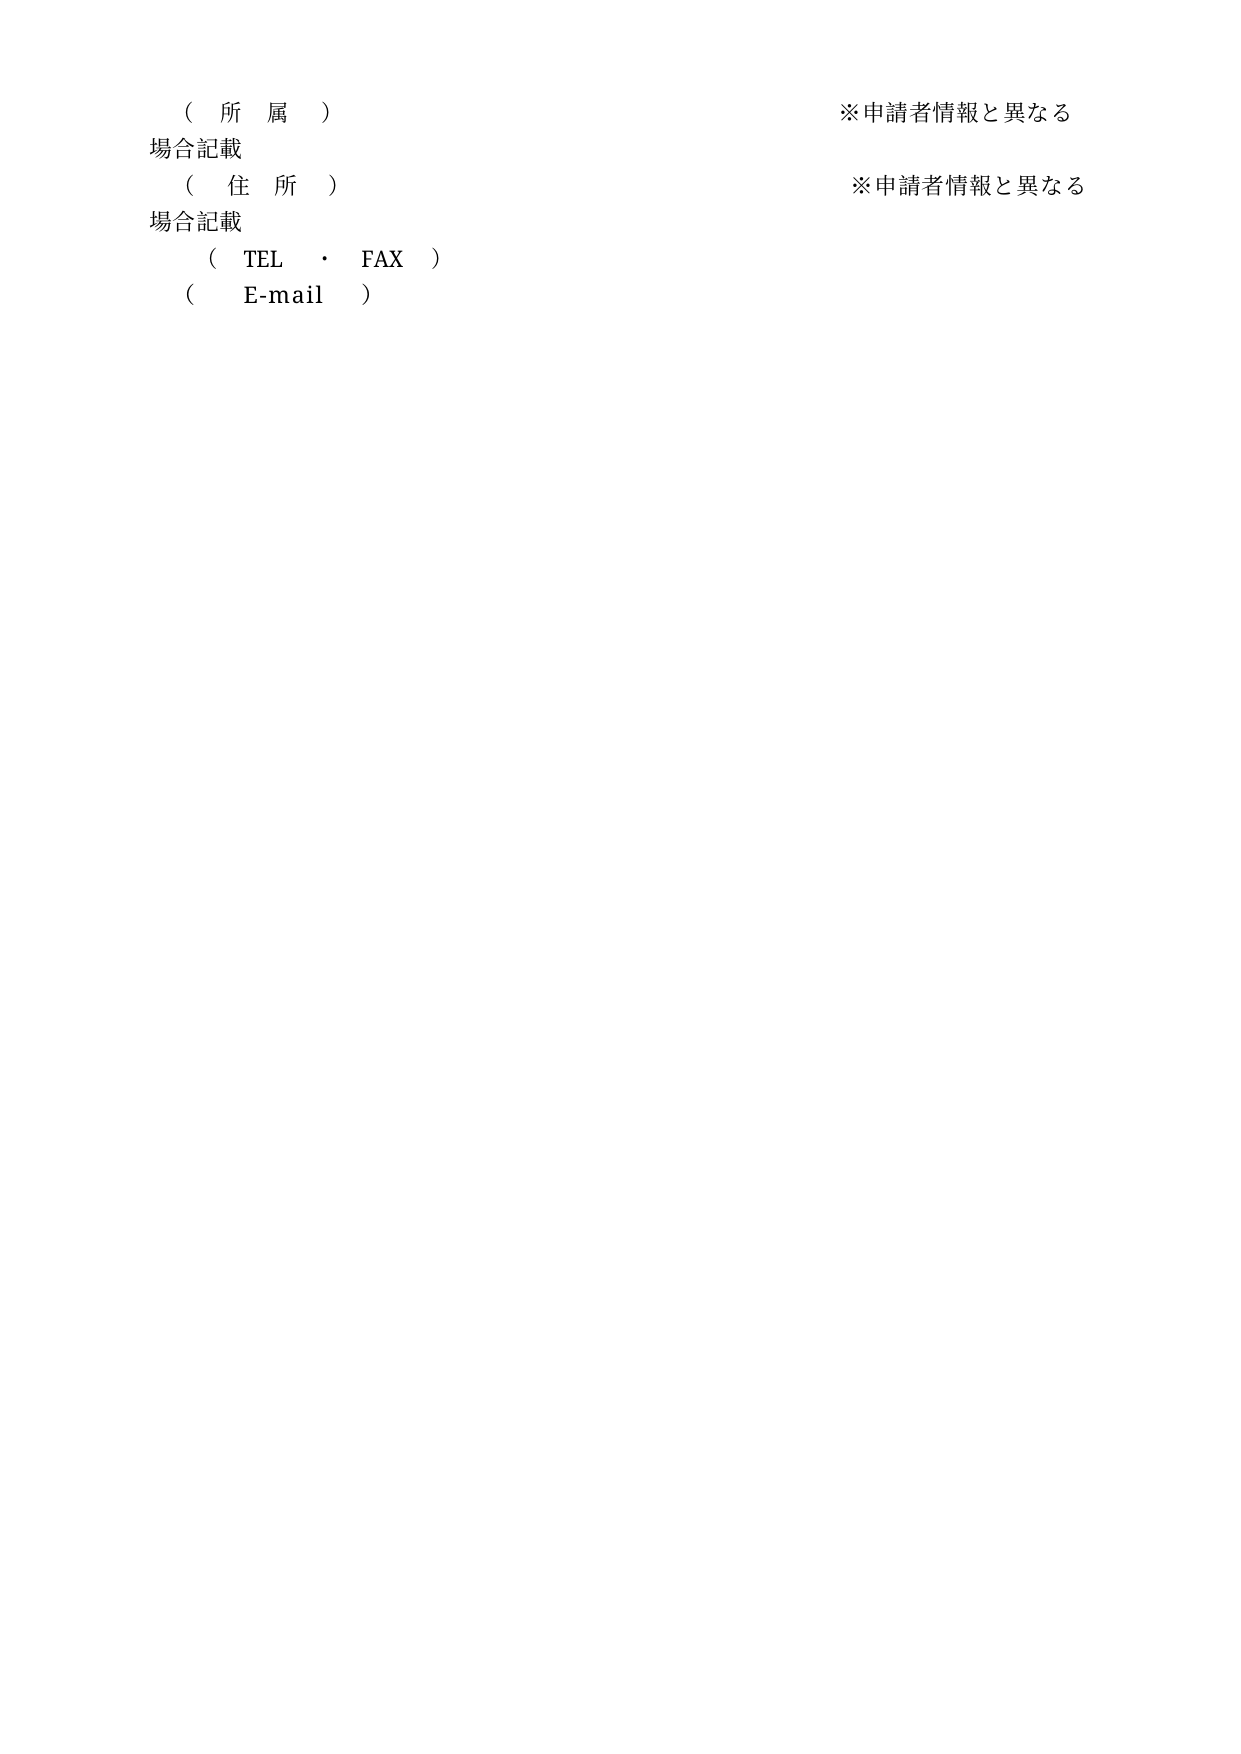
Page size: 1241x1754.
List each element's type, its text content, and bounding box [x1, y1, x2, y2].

text （E-mail） [149, 275, 1091, 312]
text （TEL・FAX） [149, 239, 1091, 275]
text （住所） ※申請者情報と異なる場合記載 [149, 166, 1091, 239]
text （所属） ※申請者情報と異なる場合記載 [149, 93, 1091, 166]
